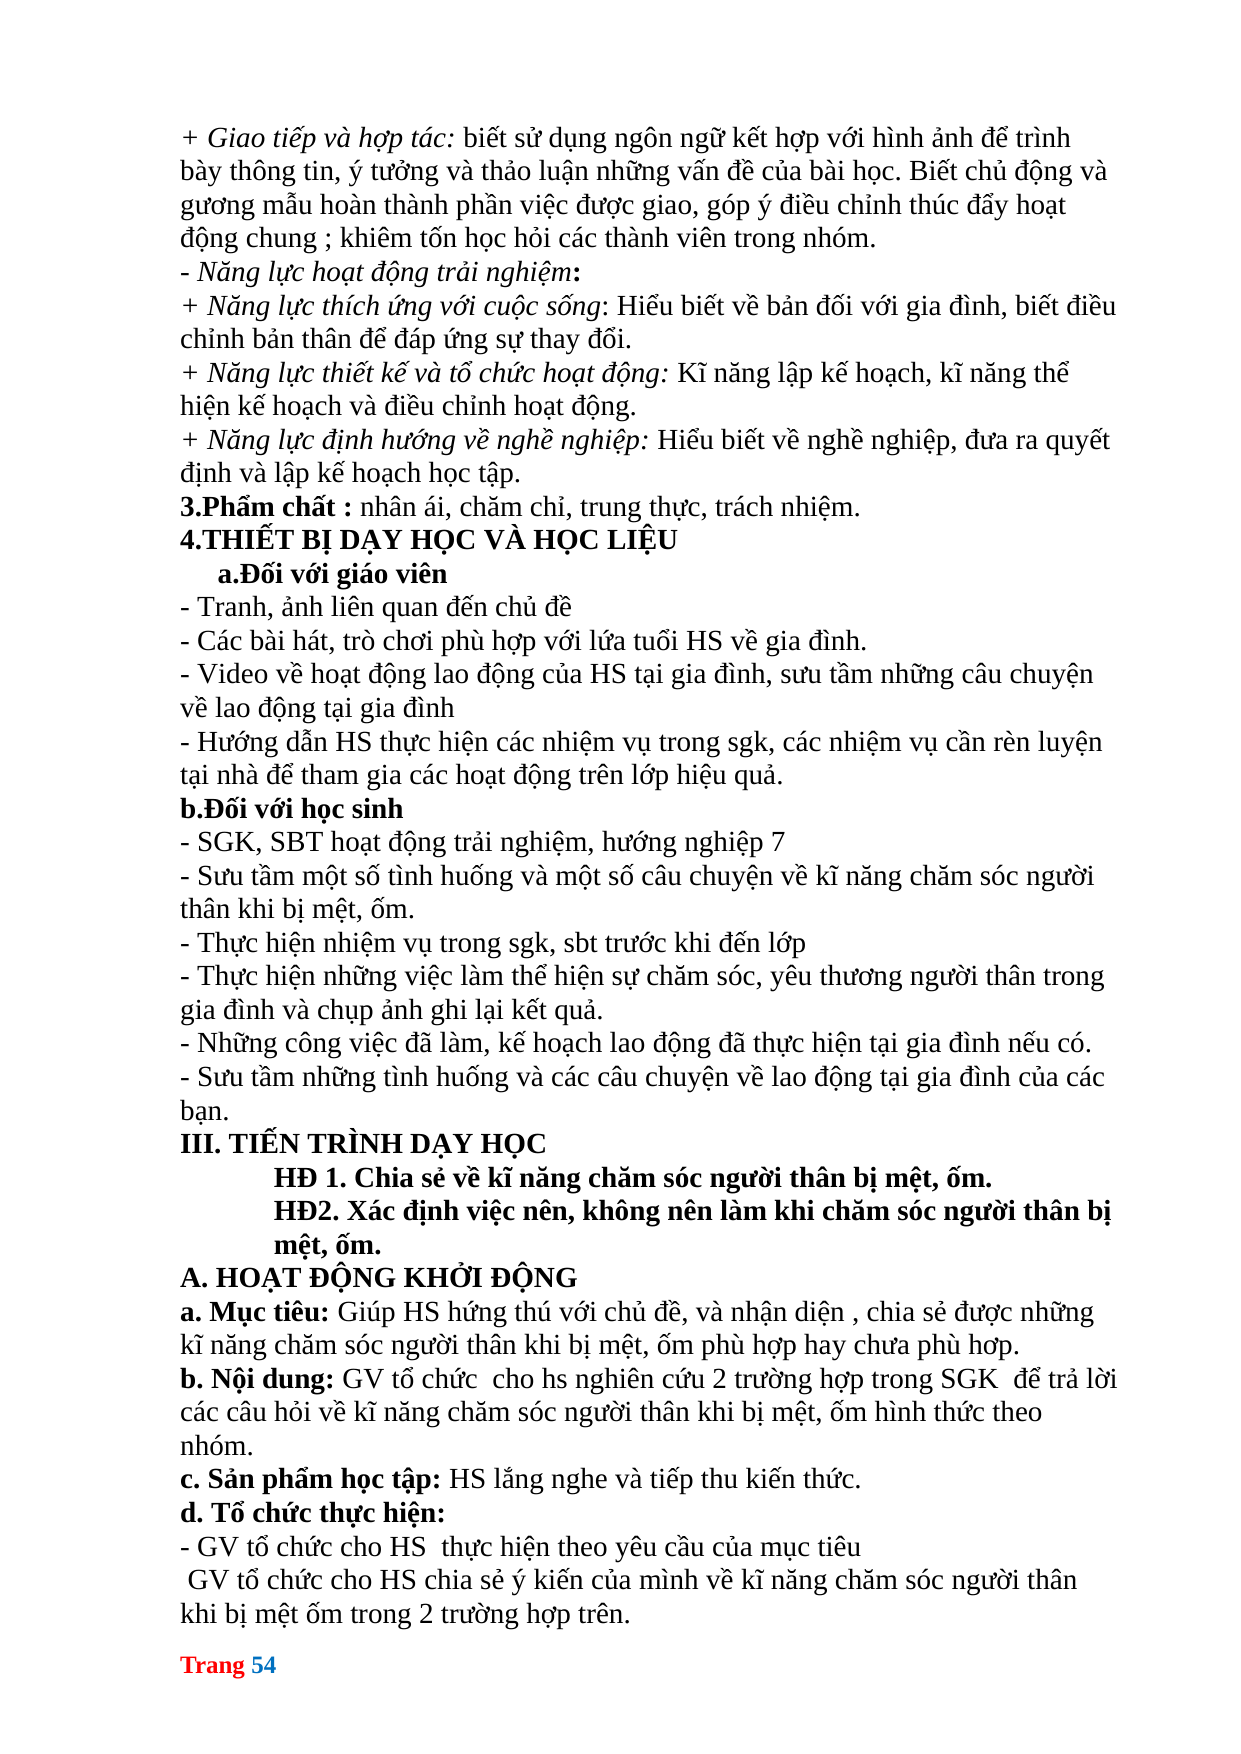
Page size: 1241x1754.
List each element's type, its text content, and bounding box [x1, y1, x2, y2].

text - GV tổ chức cho HS thực hiện theo yêu cầu của mục tiêu [180, 1529, 1120, 1562]
text - SGK, SBT hoạt động trải nghiệm, hướng nghiệp 7 [180, 824, 1120, 858]
text HĐ 1. Chia sẻ về kĩ năng chăm sóc người thân bị mệt, ốm. [274, 1160, 1120, 1193]
text - Năng lực hoạt động trải nghiệm: [180, 254, 1120, 288]
text - Sưu tầm những tình huống và các câu chuyện về lao động tại gia đình của các bạn. [180, 1059, 1120, 1126]
text + Năng lực thích ứng với cuộc sống: Hiểu biết về bản đối với gia đình, biết điều chỉnh bản thân để đáp ứng sự thay đổi. [180, 288, 1120, 355]
text - Thực hiện những việc làm thể hiện sự chăm sóc, yêu thương người thân trong gia đình và chụp ảnh ghi lại kết quả. [180, 958, 1120, 1026]
text 3.Phẩm chất : nhân ái, chăm chỉ, trung thực, trách nhiệm. [180, 489, 1120, 522]
text + Giao tiếp và hợp tác: biết sử dụng ngôn ngữ kết hợp với hình ảnh để trình bày thông tin, ý tưởng và thảo luận những vấn đề của bài học. Biết chủ động và gương mẫu hoàn thành phần việc được giao, góp ý điều chỉnh thúc đẩy hoạt động chung ; khiêm tốn học hỏi các thành viên trong nhóm. [180, 120, 1120, 254]
text III. TIẾN TRÌNH DẠY HỌC [180, 1126, 1120, 1160]
text - Hướng dẫn HS thực hiện các nhiệm vụ trong sgk, các nhiệm vụ cần rèn luyện tại nhà để tham gia các hoạt động trên lớp hiệu quả. [180, 724, 1120, 791]
text - Sưu tầm một số tình huống và một số câu chuyện về kĩ năng chăm sóc người thân khi bị mệt, ốm. [180, 858, 1120, 925]
text - Video về hoạt động lao động của HS tại gia đình, sưu tầm những câu chuyện về lao động tại gia đình [180, 657, 1120, 724]
text 4.THIẾT BỊ DẠY HỌC VÀ HỌC LIỆU [180, 522, 1120, 556]
text - Thực hiện nhiệm vụ trong sgk, sbt trước khi đến lớp [180, 925, 1120, 958]
text d. Tổ chức thực hiện: [180, 1495, 1120, 1529]
text a. Mục tiêu: Giúp HS hứng thú với chủ đề, và nhận diện , chia sẻ được những kĩ năng chăm sóc người thân khi bị mệt, ốm phù hợp hay chưa phù hơp. [180, 1294, 1120, 1361]
text c. Sản phẩm học tập: HS lắng nghe và tiếp thu kiến thức. [180, 1462, 1120, 1495]
text GV tổ chức cho HS chia sẻ ý kiến của mình về kĩ năng chăm sóc người thân khi bị mệt ốm trong 2 trường hợp trên. [180, 1562, 1120, 1629]
text - Tranh, ảnh liên quan đến chủ đề [180, 589, 1120, 623]
text b. Nội dung: GV tổ chức cho hs nghiên cứu 2 trường hợp trong SGK để trả lời các câu hỏi về kĩ năng chăm sóc người thân khi bị mệt, ốm hình thức theo nhóm. [180, 1361, 1120, 1462]
text + Năng lực thiết kế và tổ chức hoạt động: Kĩ năng lập kế hoạch, kĩ năng thể hiện kế hoạch và điều chỉnh hoạt động. [180, 355, 1120, 422]
text A. HOẠT ĐỘNG KHỞI ĐỘNG [180, 1260, 1120, 1294]
text a.Đối với giáo viên [217, 556, 1120, 589]
text - Những công việc đã làm, kế hoạch lao động đã thực hiện tại gia đình nếu có. [180, 1026, 1120, 1059]
text b.Đối với học sinh [180, 791, 1120, 824]
text HĐ2. Xác định việc nên, không nên làm khi chăm sóc người thân bị mệt, ốm. [274, 1193, 1120, 1260]
text + Năng lực định hướng về nghề nghiệp: Hiểu biết về nghề nghiệp, đưa ra quyết định và lập kế hoạch học tập. [180, 422, 1120, 489]
text - Các bài hát, trò chơi phù hợp với lứa tuổi HS về gia đình. [180, 623, 1120, 657]
